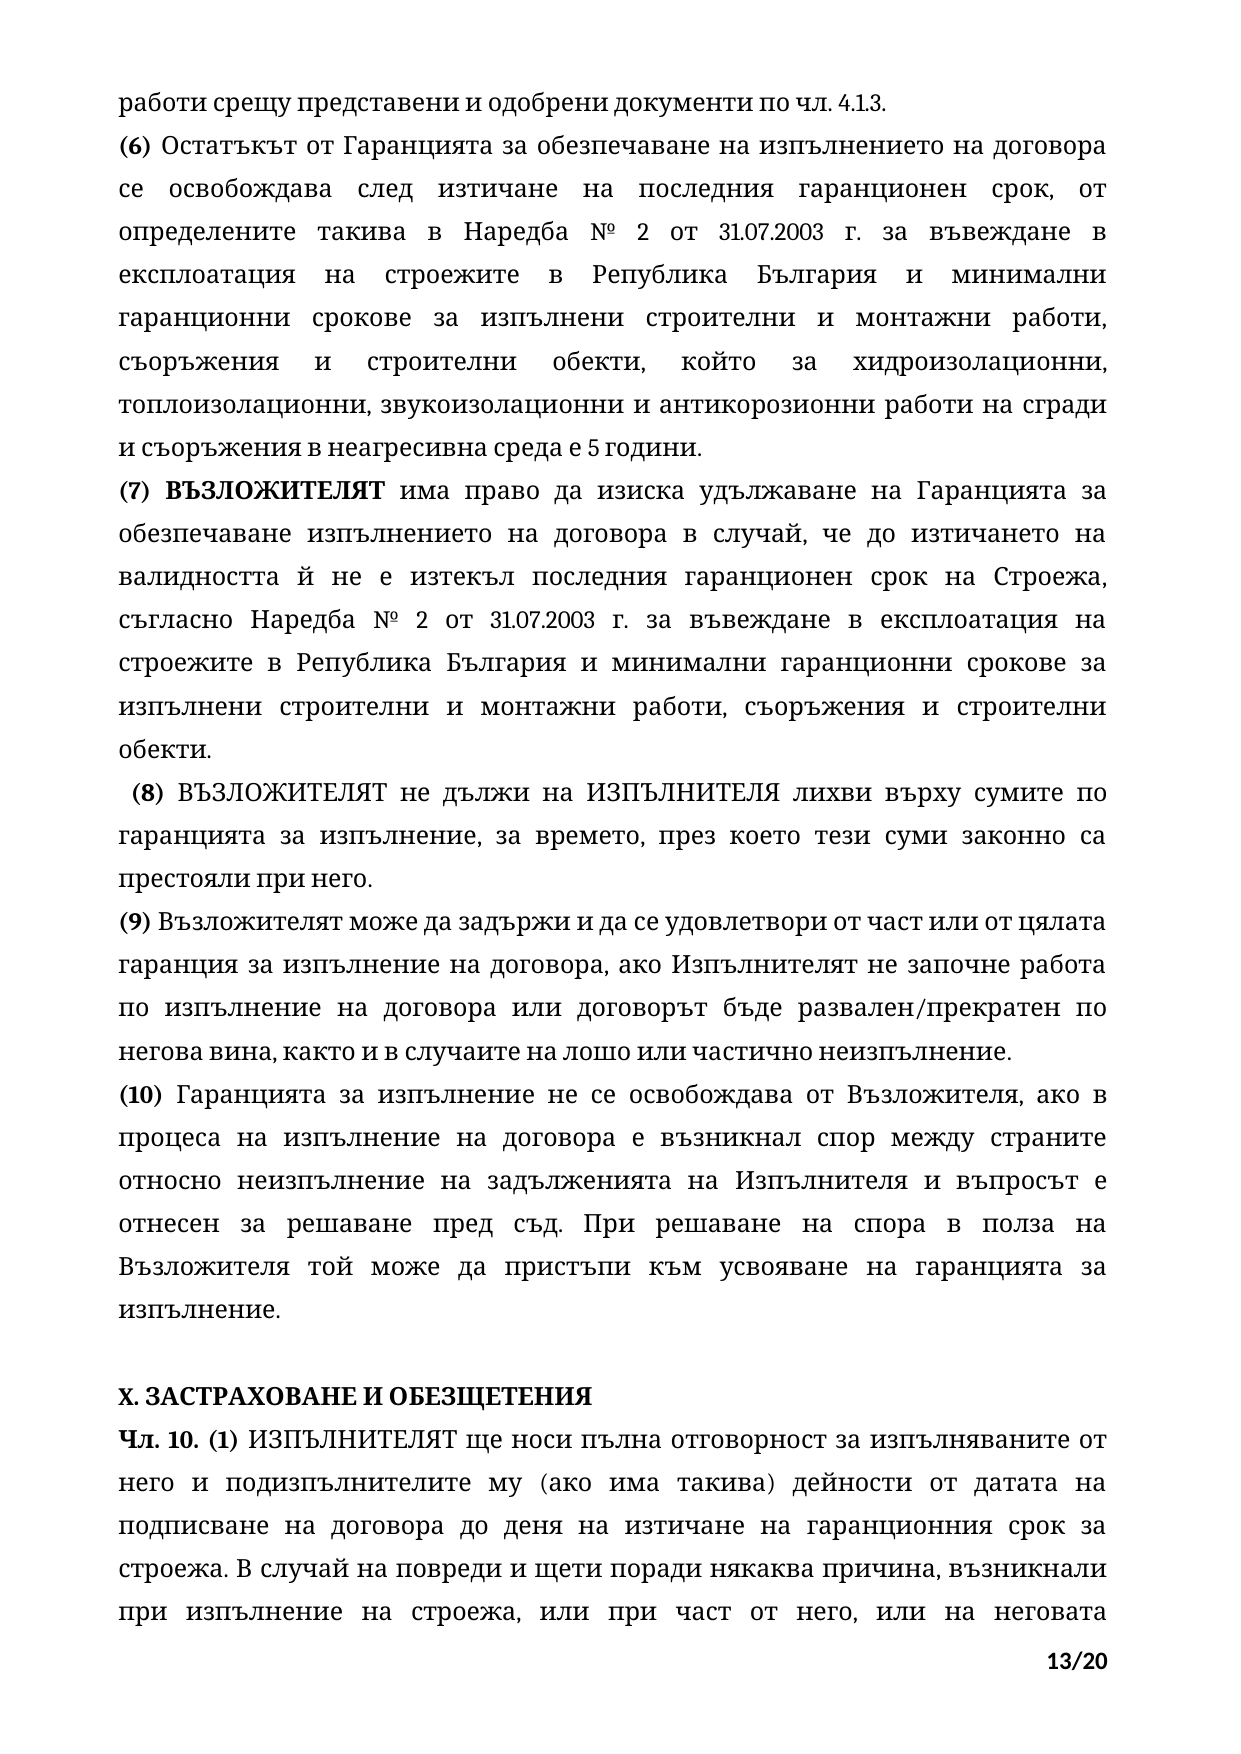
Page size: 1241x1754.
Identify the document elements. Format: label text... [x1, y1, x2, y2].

text (8) ВЪЗЛОЖИТЕЛЯТ не дължи на ИЗПЪЛНИТЕЛЯ лихви върху сумите по гаранцията за изпълнение, за времето, през което тези суми законно са престояли при него. [118, 779, 1107, 894]
list (9) Възложителят може да задържи и да се удовлетвори от част или от цялата гаранция за изпълнение на договора, ако Изпълнителят не започне работа по изпълнение на договора или договорът бъде развален/прекратен по негова вина, както и в случаите на лошо или частично неизпълнение. [118, 908, 1107, 1066]
text (7) ВЪЗЛОЖИТЕЛЯТ има право да изиска удължаване на Гаранцията за обезпечаване изпълнението на договора в случай, че до изтичането на валидността й не е изтекъл последния гаранционен срок на Строежа, съгласно Наредба № 2 от 31.07.2003 г. за въвеждане в експлоатация на строежите в Република България и минимални гаранционни срокове за изпълнени строителни и монтажни работи, съоръжения и строителни обекти. [118, 477, 1107, 764]
text (10) Гаранцията за изпълнение не се освобождава от Възложителя, ако в процеса на изпълнение на договора е възникнал спор между страните относно неизпълнение на задълженията на Изпълнителя и въпросът е отнесен за решаване пред съд. При решаване на спора в полза на Възложителя той може да пристъпи към усвояване на гаранцията за изпълнение. [118, 1081, 1107, 1325]
text X. ЗАСТРАХОВАНЕ И ОБЕЗЩЕТЕНИЯ [118, 1382, 1107, 1411]
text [118, 1426, 1107, 1627]
text (6) Остатъкът от Гаранцията за обезпечаване на изпълнението на договора се освобождава след изтичане на последния гаранционен срок, от определените такива в Наредба № 2 от 31.07.2003 г. за въвеждане в експлоатация на строежите в Република България и минимални гаранционни срокове за изпълнени строителни и монтажни работи, съоръжения и строителни обекти, който за хидроизолационни, топлоизолационни, звукоизолационни и антикорозионни работи на сгради и съоръжения в неагресивна среда е 5 години. [118, 132, 1107, 462]
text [118, 89, 1107, 117]
